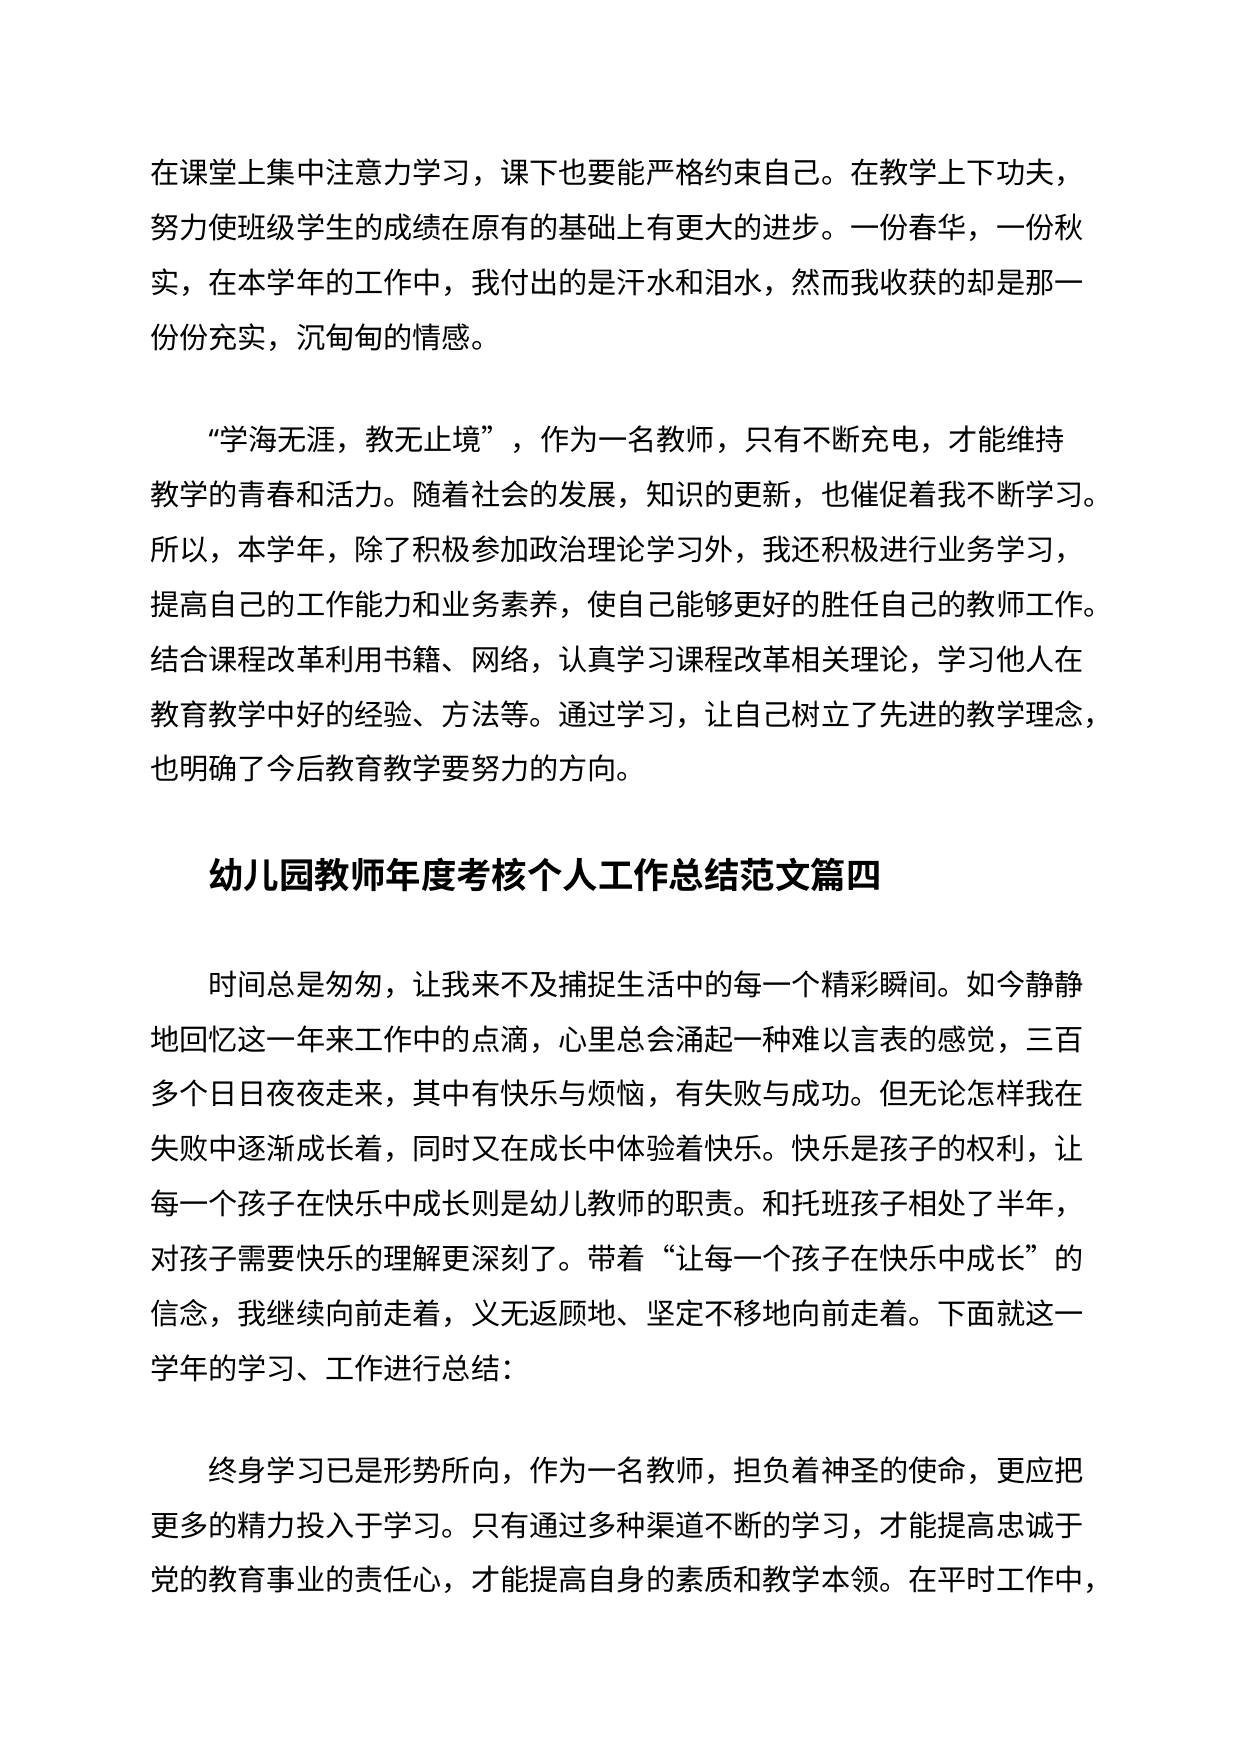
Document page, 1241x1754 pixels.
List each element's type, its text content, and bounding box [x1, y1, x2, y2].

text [150, 150, 1090, 357]
text 时间总是匆匆，让我来不及捕捉生活中的每一个精彩瞬间。如今静静地回忆这一年来工作中的点滴，心里总会涌起一种难以言表的感觉，三百多个日日夜夜走来，其中有快乐与烦恼，有失败与成功。但无论怎样我在失败中逐渐成长着，同时又在成长中体验着快乐。快乐是孩子的权利，让每一个孩子在快乐中成长则是幼儿教师的职责。和托班孩子相处了半年，对孩子需要快乐的理解更深刻了。带着“让每一个孩子在快乐中成长”的信念，我继续向前走着，义无返顾地、坚定不移地向前走着。下面就这一学年的学习、工作进行总结： [150, 961, 1090, 1388]
text 幼儿园教师年度考核个人工作总结范文篇四 [150, 848, 1090, 899]
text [150, 1447, 1090, 1599]
text “学海无涯，教无止境”，作为一名教师，只有不断充电，才能维持教学的青春和活力。随着社会的发展，知识的更新，也催促着我不断学习。所以，本学年，除了积极参加政治理论学习外，我还积极进行业务学习，提高自己的工作能力和业务素养，使自己能够更好的胜任自己的教师工作。结合课程改革利用书籍、网络，认真学习课程改革相关理论，学习他人在教育教学中好的经验、方法等。通过学习，让自己树立了先进的教学理念，也明确了今后教育教学要努力的方向。 [150, 416, 1090, 788]
